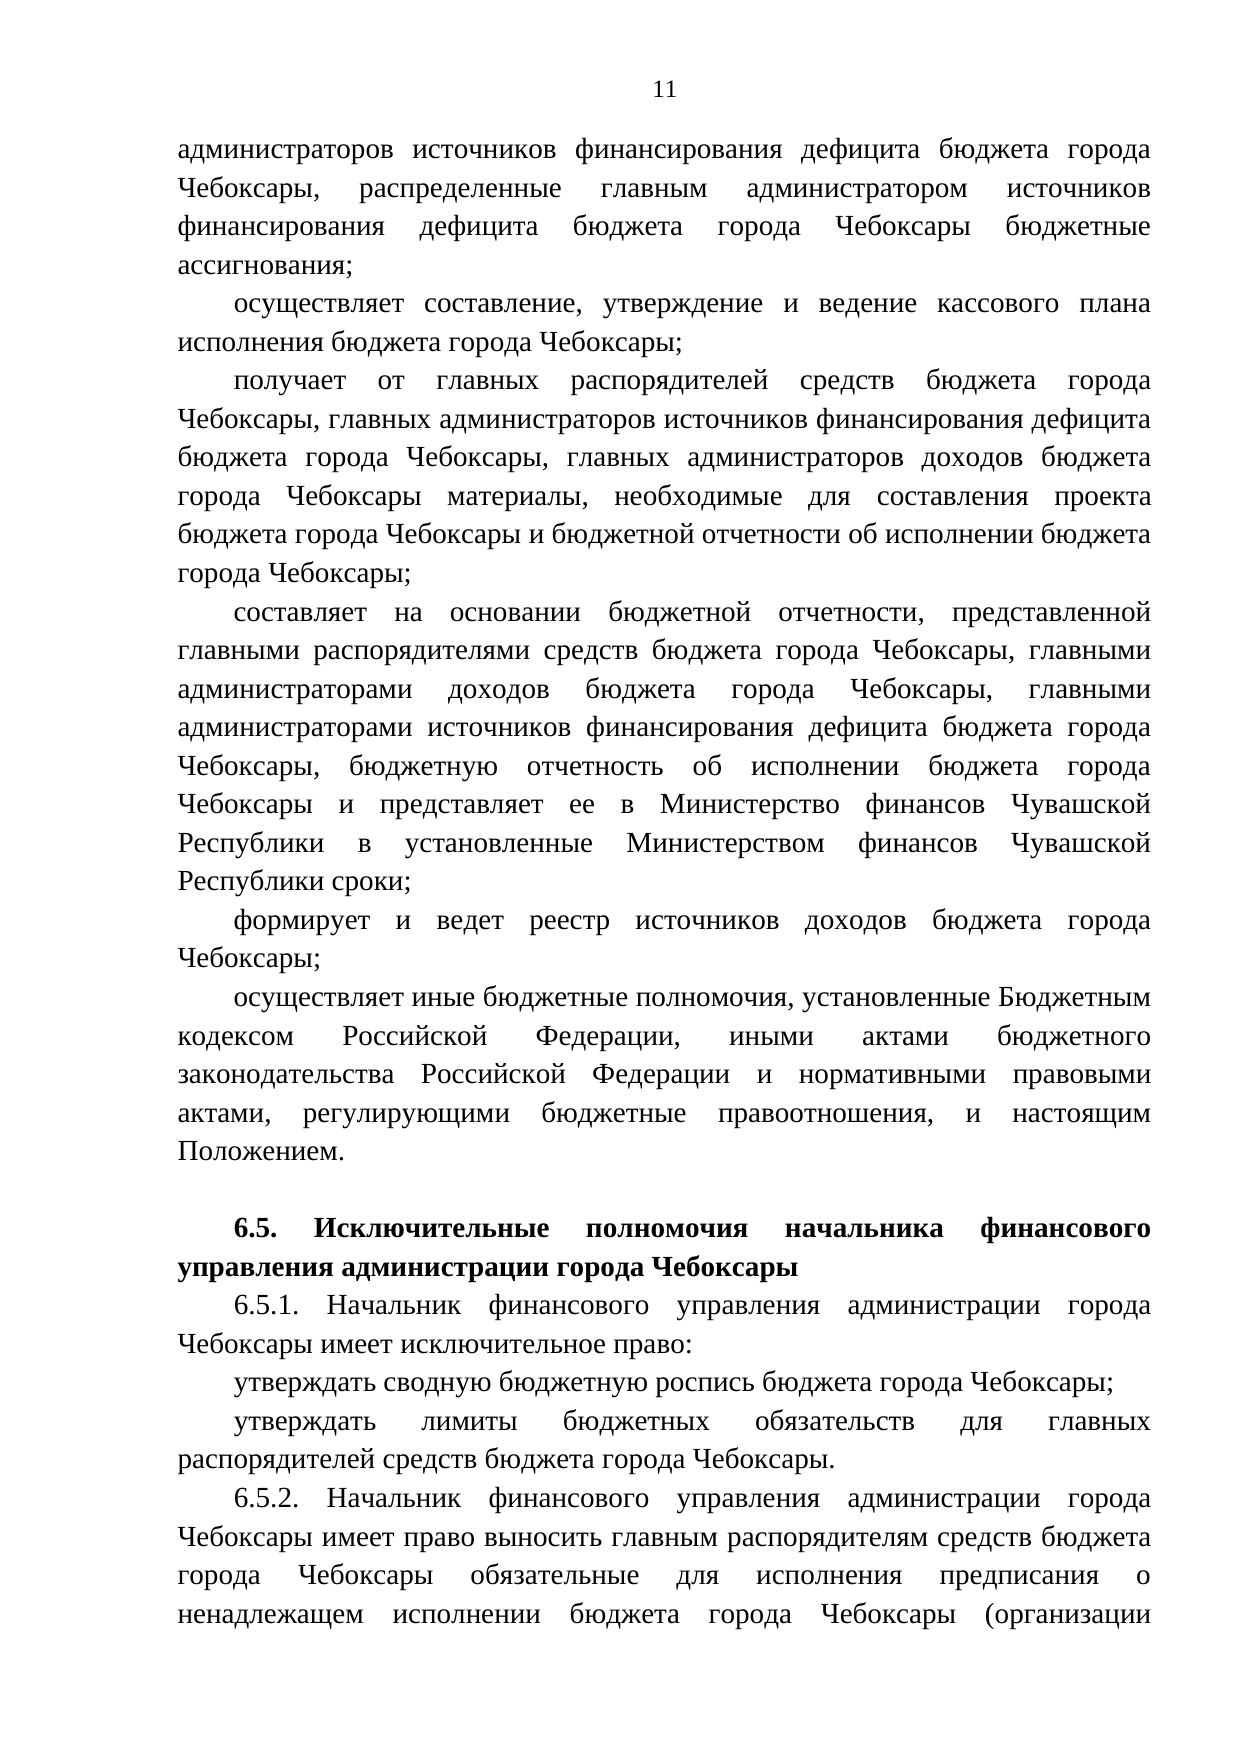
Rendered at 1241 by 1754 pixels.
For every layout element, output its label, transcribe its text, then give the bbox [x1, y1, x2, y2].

text получает от главных распорядителей средств бюджета города Чебоксары, главных администраторов источников финансирования дефицита бюджета города Чебоксары, главных администраторов доходов бюджета города Чебоксары материалы, необходимые для составления проекта бюджета города Чебоксары и бюджетной отчетности об исполнении бюджета города Чебоксары; [177, 362, 1152, 589]
text 6.5. Исключительные полномочия начальника финансового управления администрации города Чебоксары [177, 1210, 1152, 1282]
text осуществляет составление, утверждение и ведение кассового плана исполнения бюджета города Чебоксары; [177, 285, 1152, 357]
text осуществляет иные бюджетные полномочия, установленные Бюджетным кодексом Российской Федерации, иными актами бюджетного законодательства Российской Федерации и нормативными правовыми актами, регулирующими бюджетные правоотношения, и настоящим Положением. [177, 979, 1152, 1167]
text составляет на основании бюджетной отчетности, представленной главными распорядителями средств бюджета города Чебоксары, главными администраторами доходов бюджета города Чебоксары, главными администраторами источников финансирования дефицита бюджета города Чебоксары, бюджетную отчетность об исполнении бюджета города Чебоксары и представляет ее в Министерство финансов Чувашской Республики в установленные Министерством финансов Чувашской Республики сроки; [177, 594, 1152, 897]
text утверждать сводную бюджетную роспись бюджета города Чебоксары; [177, 1364, 1152, 1398]
text формирует и ведет реестр источников доходов бюджета города Чебоксары; [177, 902, 1152, 974]
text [177, 1480, 1152, 1629]
text утверждать лимиты бюджетных обязательств для главных распорядителей средств бюджета города Чебоксары. [177, 1403, 1152, 1475]
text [177, 131, 1152, 280]
text 6.5.1. Начальник финансового управления администрации города Чебоксары имеет исключительное право: [177, 1287, 1152, 1359]
